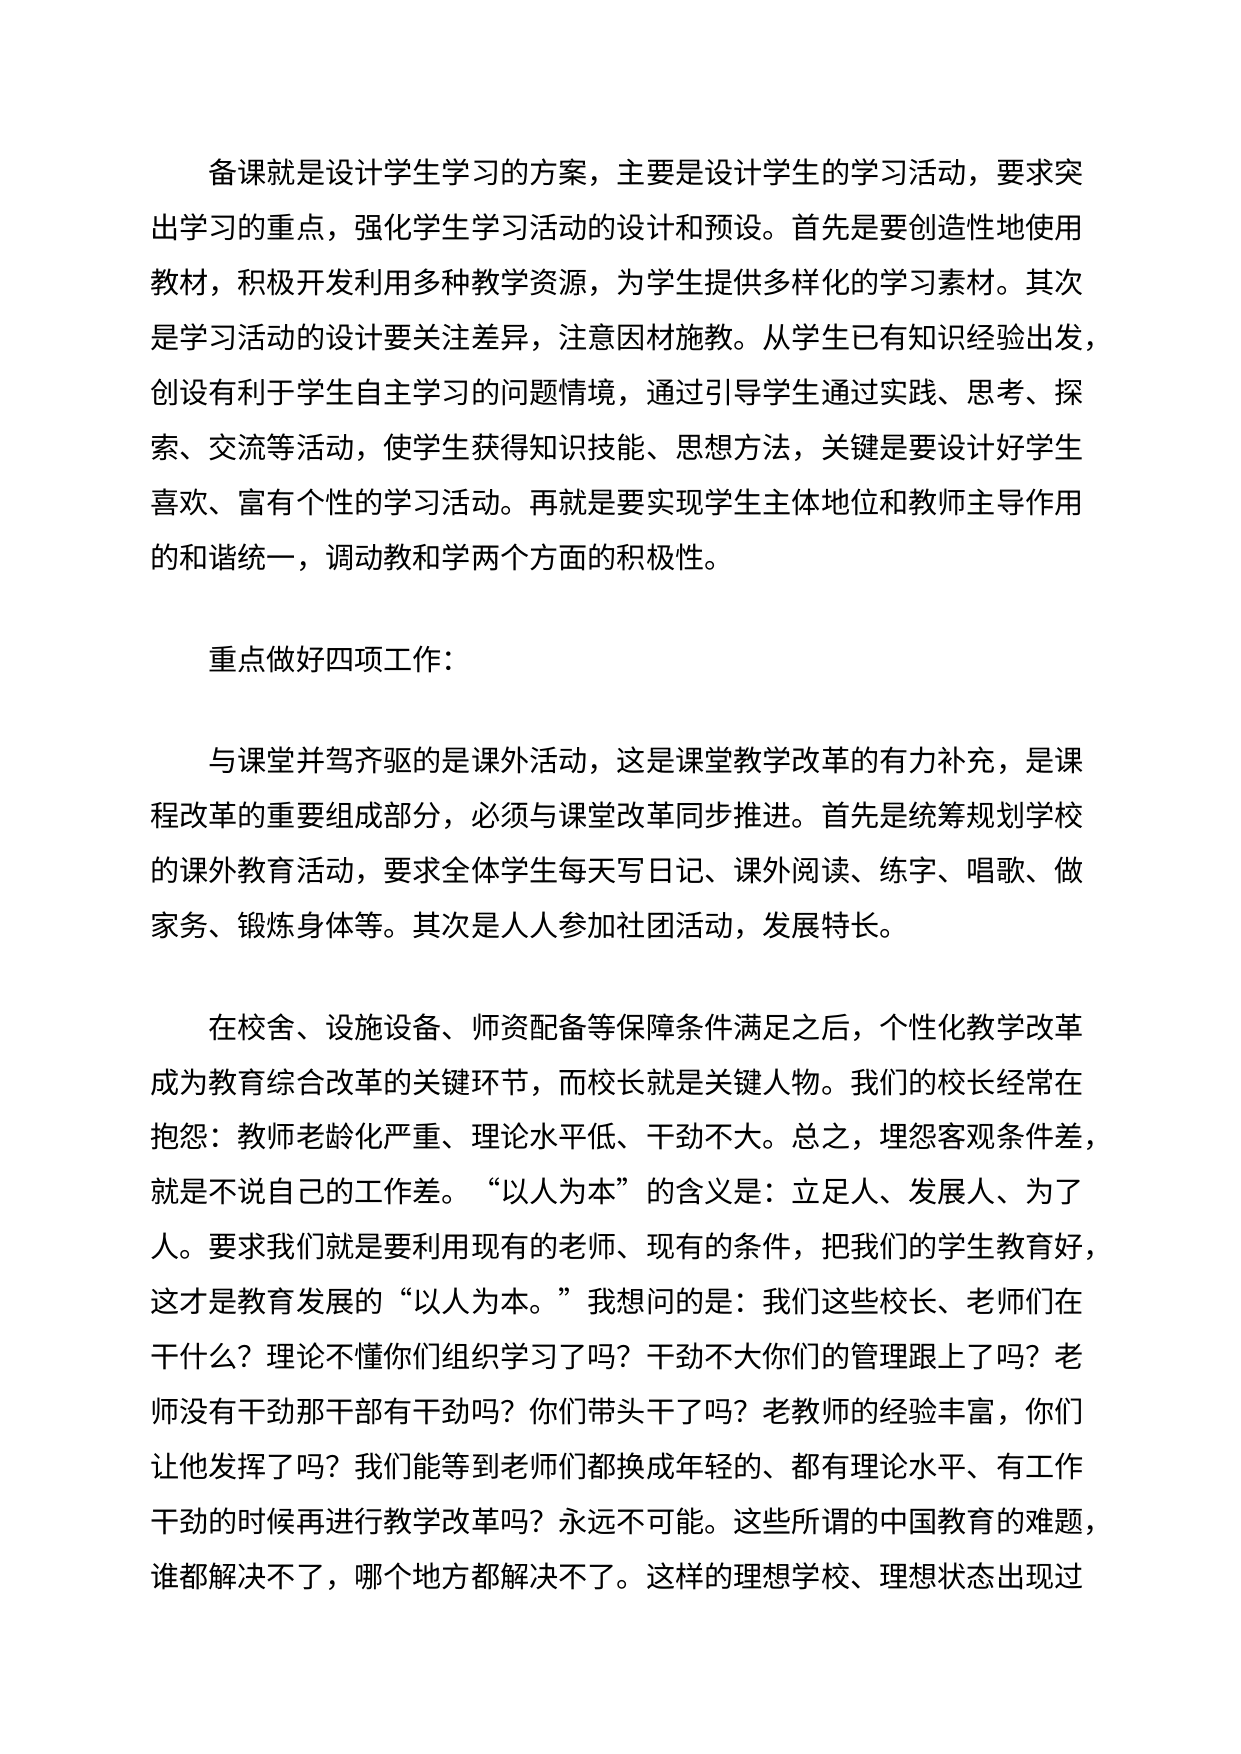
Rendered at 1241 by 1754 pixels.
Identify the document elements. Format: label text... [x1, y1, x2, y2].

text 与课堂并驾齐驱的是课外活动，这是课堂教学改革的有力补充，是课程改革的重要组成部分，必须与课堂改革同步推进。首先是统筹规划学校的课外教育活动，要求全体学生每天写日记、课外阅读、练字、唱歌、做家务、锻炼身体等。其次是人人参加社团活动，发展特长。 [150, 738, 1090, 945]
text 重点做好四项工作： [150, 636, 1090, 678]
text 备课就是设计学生学习的方案，主要是设计学生的学习活动，要求突出学习的重点，强化学生学习活动的设计和预设。首先是要创造性地使用教材，积极开发利用多种教学资源，为学生提供多样化的学习素材。其次是学习活动的设计要关注差异，注意因材施教。从学生已有知识经验出发，创设有利于学生自主学习的问题情境，通过引导学生通过实践、思考、探索、交流等活动，使学生获得知识技能、思想方法，关键是要设计好学生喜欢、富有个性的学习活动。再就是要实现学生主体地位和教师主导作用的和谐统一，调动教和学两个方面的积极性。 [150, 150, 1090, 577]
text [150, 1004, 1090, 1596]
